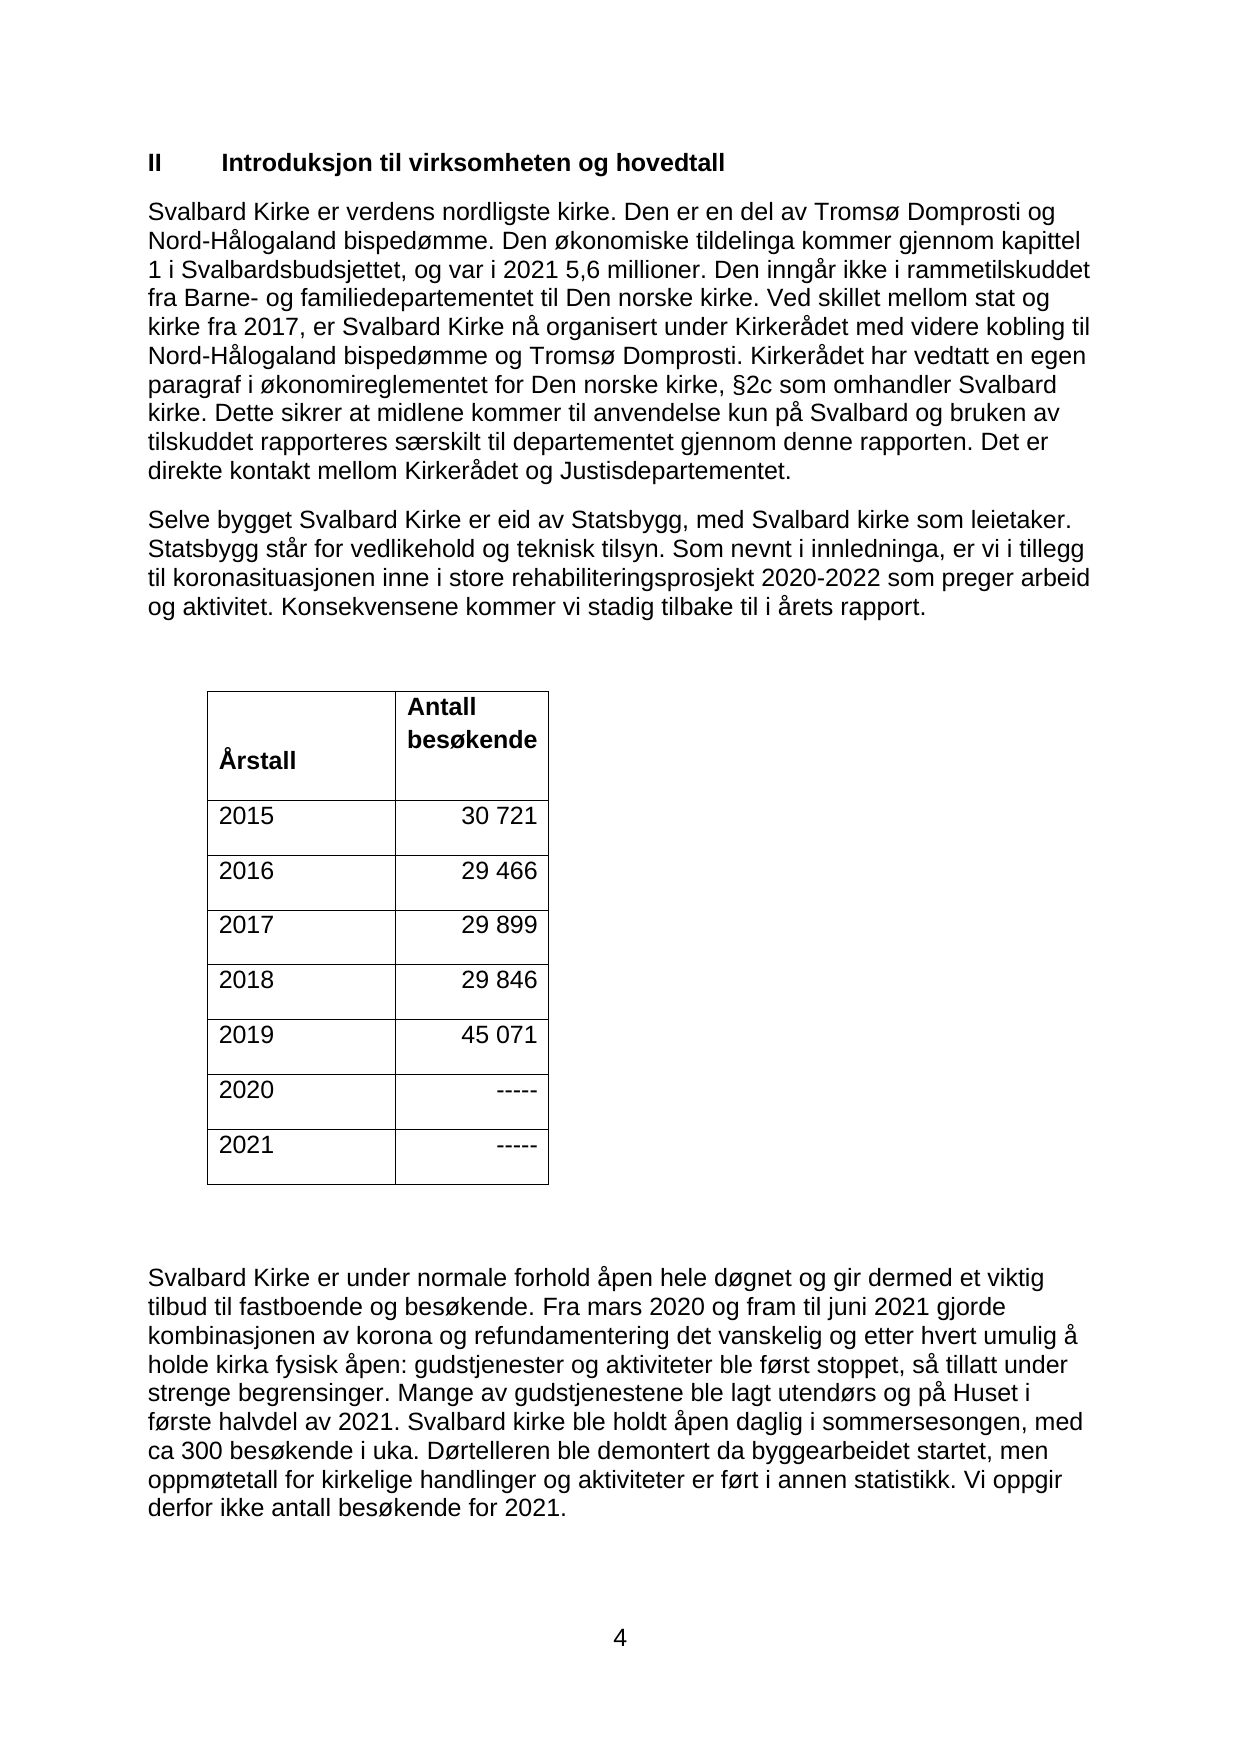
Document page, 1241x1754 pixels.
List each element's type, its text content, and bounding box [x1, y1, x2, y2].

table_cell 2017 [208, 911, 395, 964]
table_cell 2021 [208, 1130, 395, 1184]
table_cell 2019 [208, 1020, 395, 1074]
table_cell 2016 [208, 856, 395, 909]
table_header Antall besøkende [396, 692, 548, 800]
table_cell 2015 [208, 801, 395, 854]
text Svalbard Kirke er verdens nordligste kirke. Den er en del av Tromsø Domprosti og Nord-Hålogaland bispedømme. Den økonomiske tildelinga kommer gjennom kapittel 1 i Svalbardsbudsjettet, og var i 2021 5,6 millioner. Den inngår ikke i rammetilskuddet fra Barne- og familiedepartementet til Den norske kirke. Ved skillet mellom stat og kirke fra 2017, er Svalbard Kirke nå organisert under Kirkerådet med videre kobling til Nord-Hålogaland bispedømme og Tromsø Domprosti. Kirkerådet har vedtatt en egen paragraf i økonomireglementet for Den norske kirke, §2c som omhandler Svalbard kirke. Dette sikrer at midlene kommer til anvendelse kun på Svalbard og bruken av tilskuddet rapporteres særskilt til departementet gjennom denne rapporten. Det er direkte kontakt mellom Kirkerådet og Justisdepartementet. [148, 197, 1093, 485]
text Svalbard Kirke er under normale forhold åpen hele døgnet og gir dermed et viktig tilbud til fastboende og besøkende. Fra mars 2020 og fram til juni 2021 gjorde kombinasjonen av korona og refundamentering det vanskelig og etter hvert umulig å holde kirka fysisk åpen: gudstjenester og aktiviteter ble først stoppet, så tillatt under strenge begrensinger. Mange av gudstjenestene ble lagt utendørs og på Huset i første halvdel av 2021. Svalbard kirke ble holdt åpen daglig i sommersesongen, med ca 300 besøkende i uka. Dørtelleren ble demontert da byggearbeidet startet, men oppmøtetall for kirkelige handlinger og aktiviteter er ført i annen statistikk. Vi oppgir derfor ikke antall besøkende for 2021. [148, 1263, 1093, 1522]
table_cell ----- [396, 1130, 548, 1184]
table_cell 29 899 [396, 911, 548, 964]
text II Introduksjon til virksomheten og hovedtall [148, 148, 1093, 176]
text Selve bygget Svalbard Kirke er eid av Statsbygg, med Svalbard kirke som leietaker. Statsbygg står for vedlikehold og teknisk tilsyn. Som nevnt i innledninga, er vi i tillegg til koronasituasjonen inne i store rehabiliteringsprosjekt 2020-2022 som preger arbeid og aktivitet. Konsekvensene kommer vi stadig tilbake til i årets rapport. [148, 506, 1093, 621]
table_cell 30 721 [396, 801, 548, 854]
table_cell 2018 [208, 965, 395, 1019]
table_header Årstall [208, 692, 395, 800]
table_cell 45 071 [396, 1020, 548, 1074]
table_cell 2020 [208, 1075, 395, 1129]
table_cell 29 466 [396, 856, 548, 909]
table_cell 29 846 [396, 965, 548, 1019]
table_cell ----- [396, 1075, 548, 1129]
